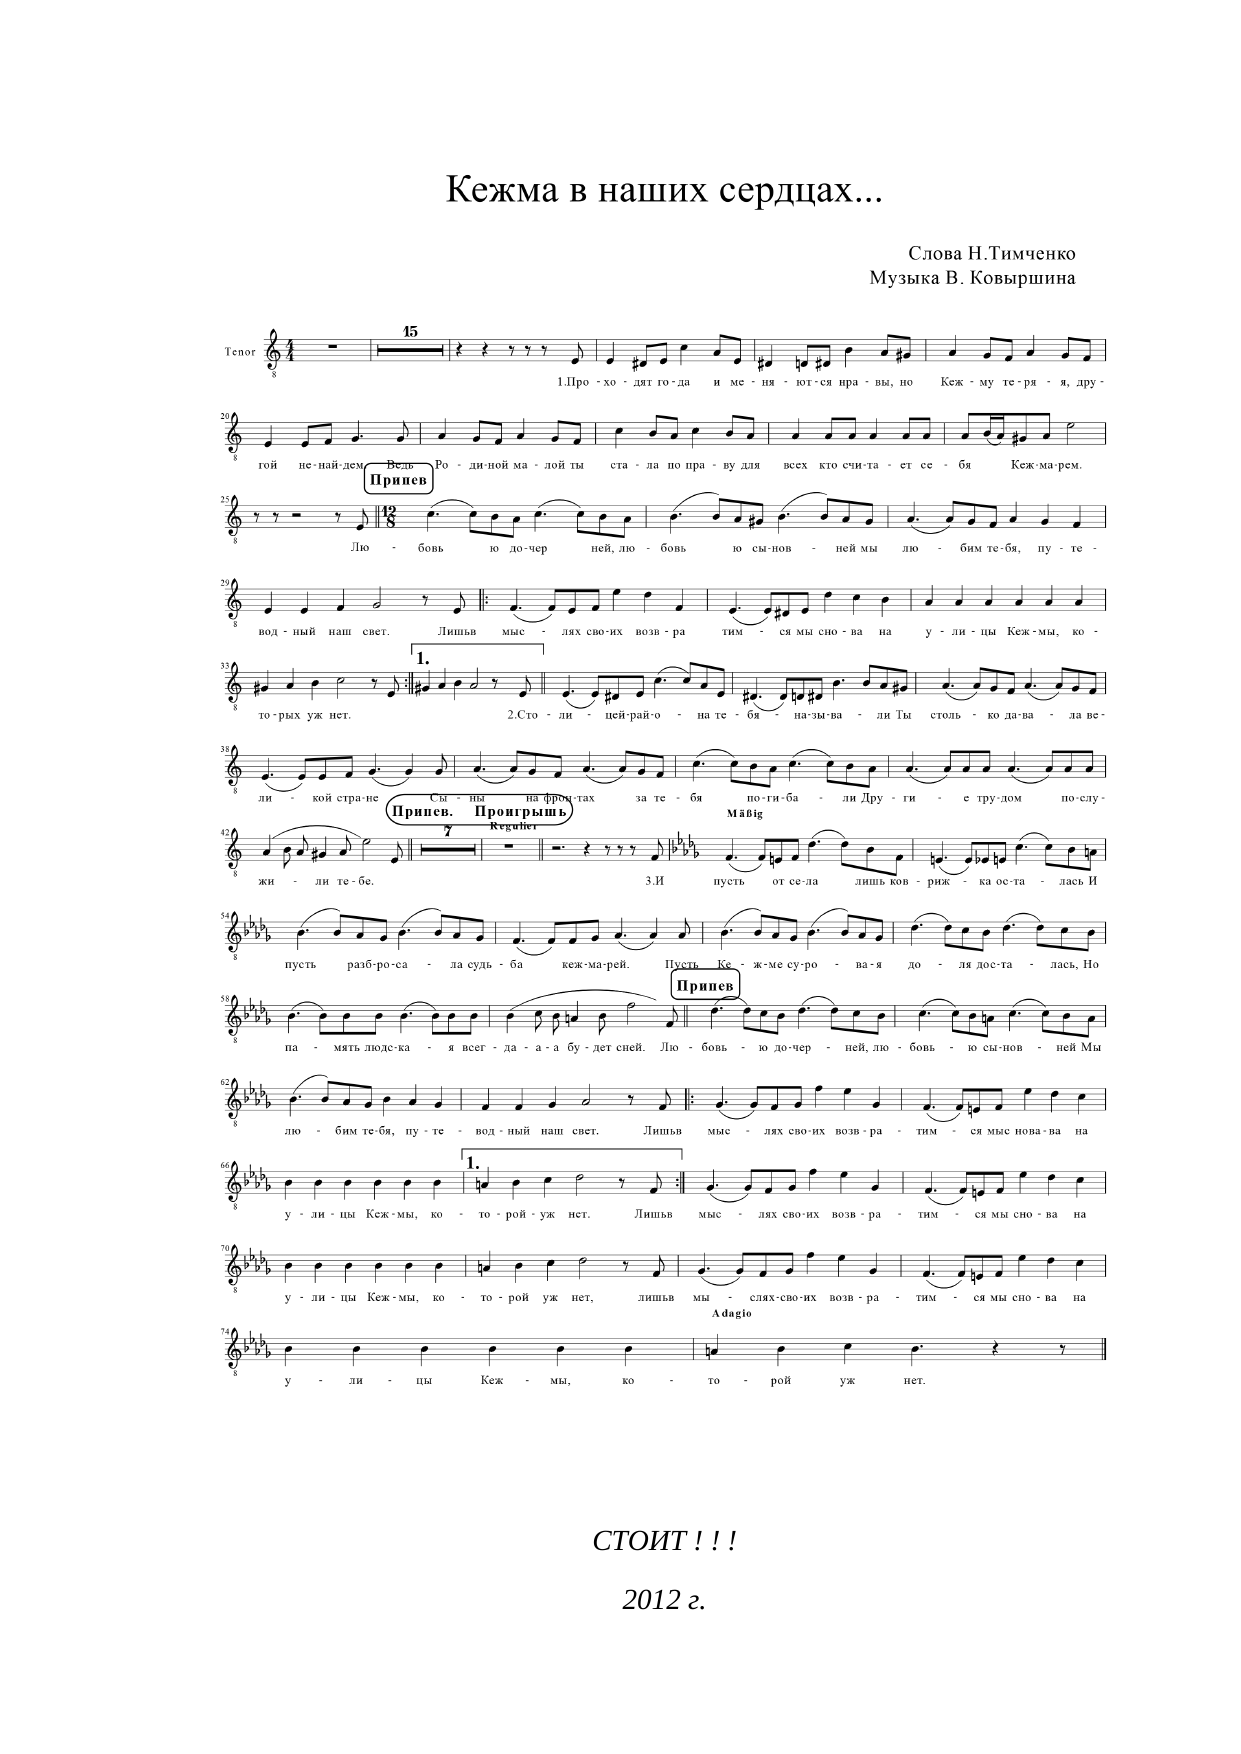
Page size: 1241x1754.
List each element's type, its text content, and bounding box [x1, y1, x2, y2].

text 2012 г. [177, 1582, 1152, 1616]
text СТОИТ ! ! ! [177, 1523, 1152, 1556]
picture [177, 118, 1152, 1497]
